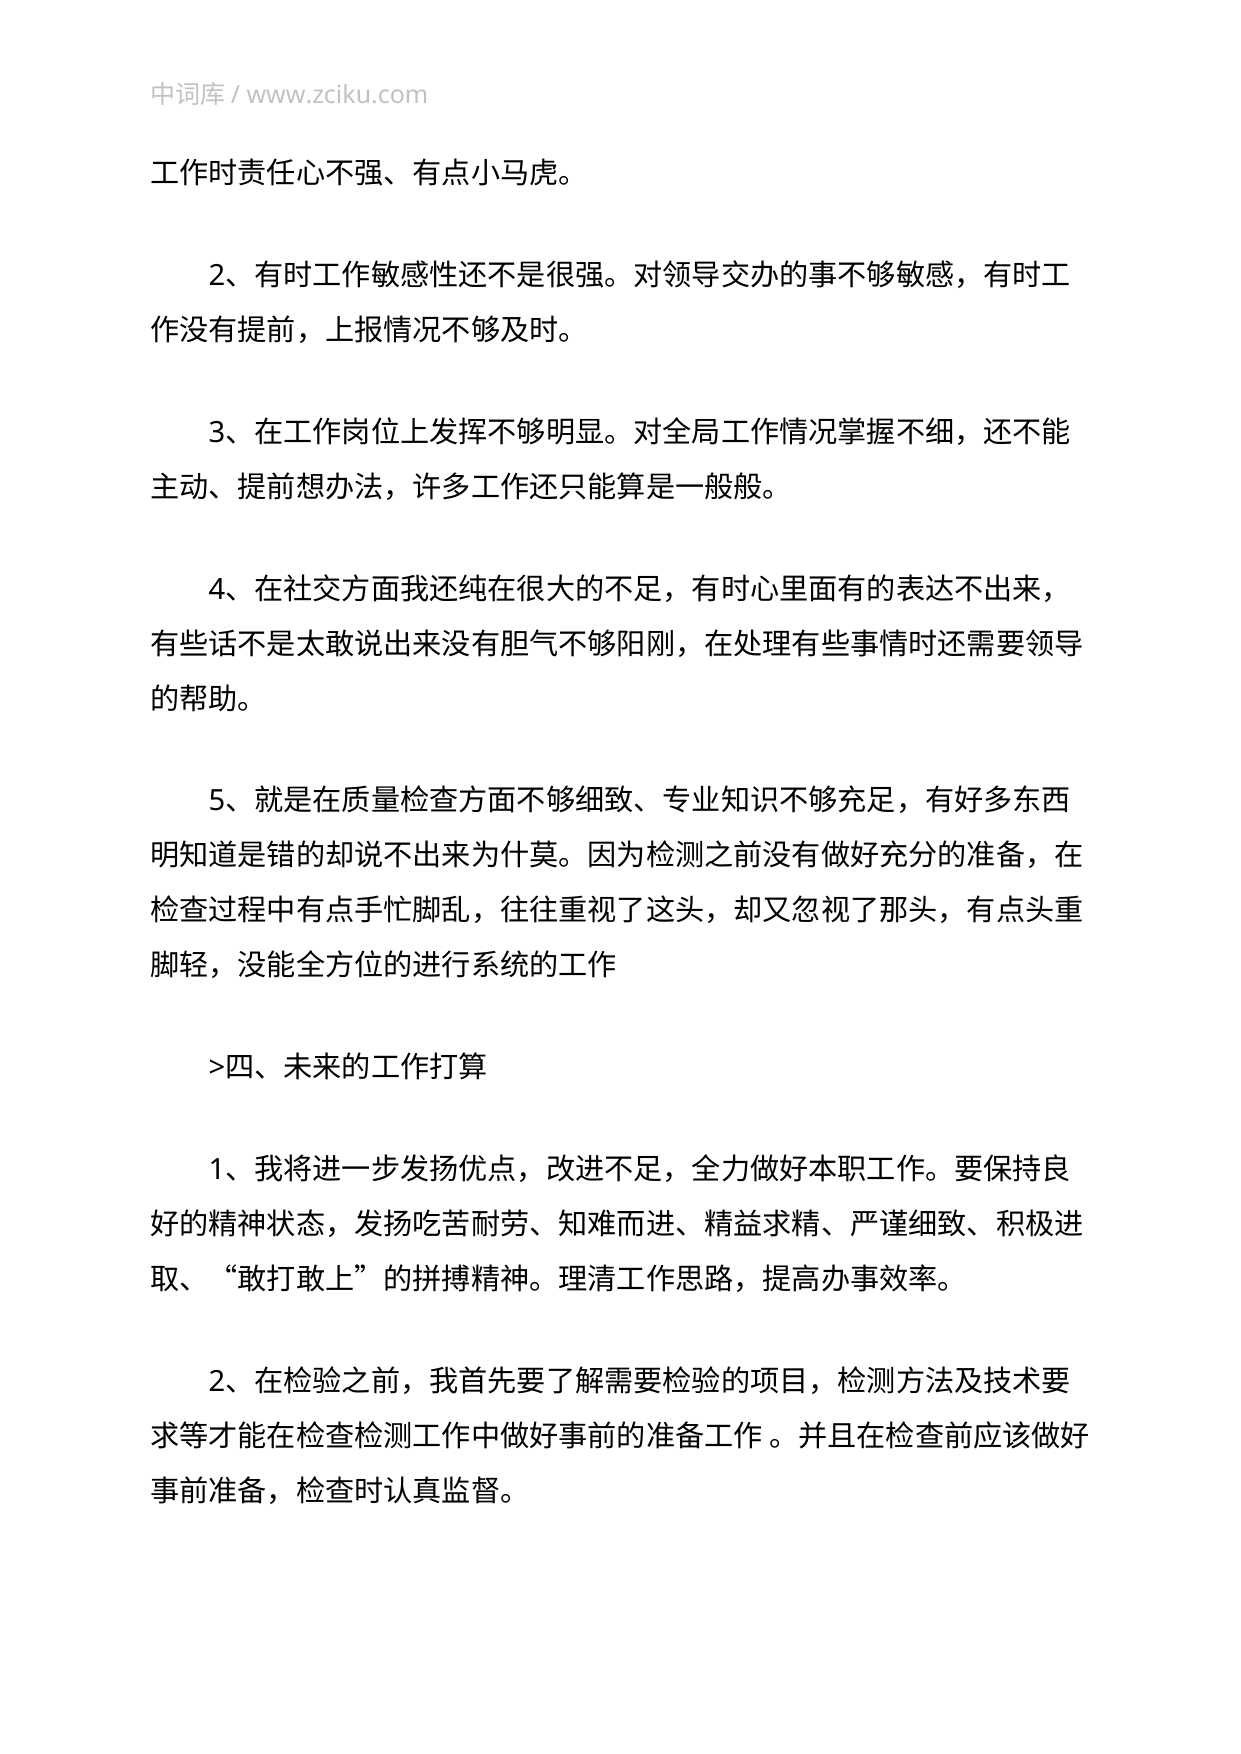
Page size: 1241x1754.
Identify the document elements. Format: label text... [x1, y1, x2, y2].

text 1、我将进一步发扬优点，改进不足，全力做好本职工作。要保持良好的精神状态，发扬吃苦耐劳、知难而进、精益求精、严谨细致、积极进取、“敢打敢上”的拼搏精神。理清工作思路，提高办事效率。 [150, 1146, 1090, 1298]
text 2、在检验之前，我首先要了解需要检验的项目，检测方法及技术要求等才能在检查检测工作中做好事前的准备工作 。并且在检查前应该做好事前准备，检查时认真监督。 [150, 1357, 1090, 1509]
text 4、在社交方面我还纯在很大的不足，有时心里面有的表达不出来，有些话不是太敢说出来没有胆气不够阳刚，在处理有些事情时还需要领导的帮助。 [150, 565, 1090, 717]
text 3、在工作岗位上发挥不够明显。对全局工作情况掌握不细，还不能主动、提前想办法，许多工作还只能算是一般般。 [150, 408, 1090, 506]
text >四、未来的工作打算 [150, 1043, 1090, 1086]
text 2、有时工作敏感性还不是很强。对领导交办的事不够敏感，有时工作没有提前，上报情况不够及时。 [150, 252, 1090, 349]
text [150, 150, 1090, 192]
text 5、就是在质量检查方面不够细致、专业知识不够充足，有好多东西明知道是错的却说不出来为什莫。因为检测之前没有做好充分的准备，在检查过程中有点手忙脚乱，往往重视了这头，却又忽视了那头，有点头重脚轻，没能全方位的进行系统的工作 [150, 777, 1090, 984]
